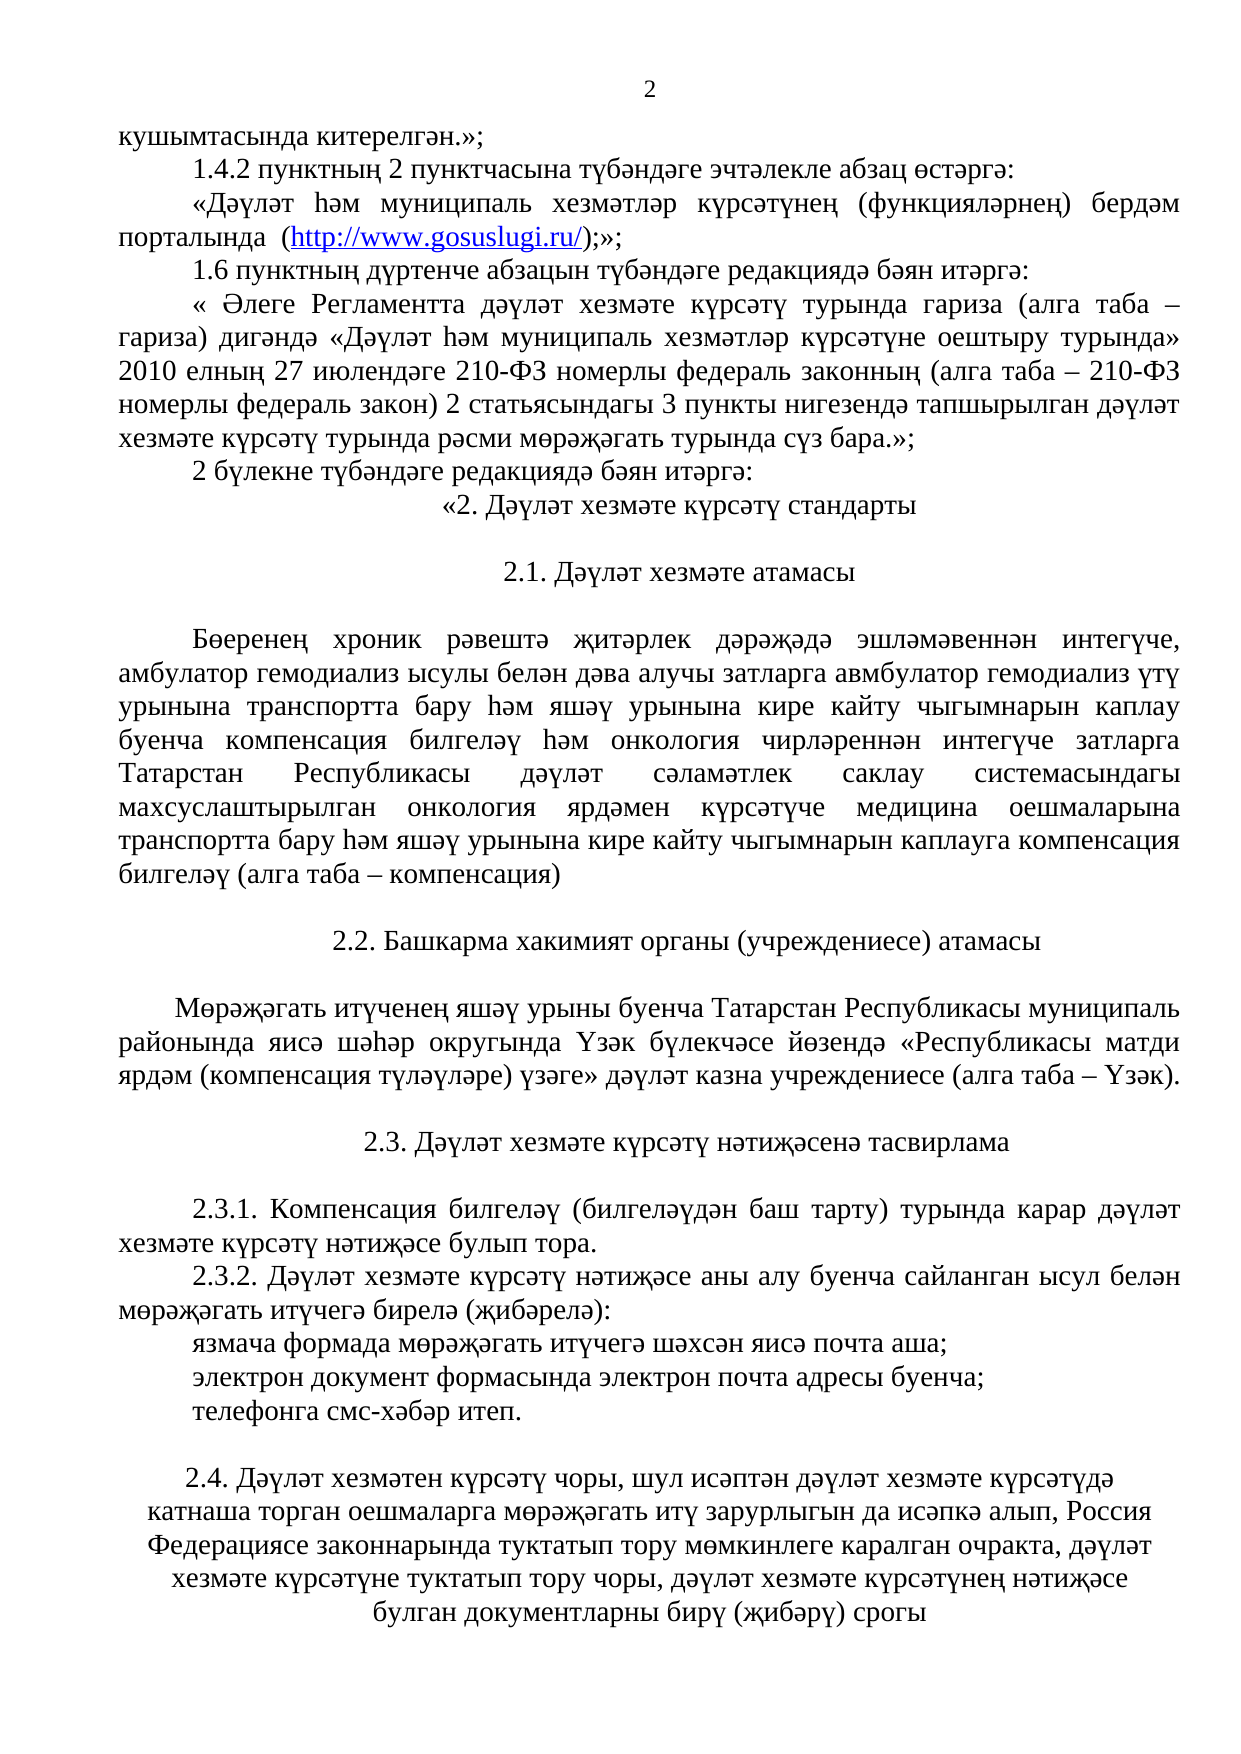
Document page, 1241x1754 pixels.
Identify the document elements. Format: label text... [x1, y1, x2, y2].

text « Әлеге Регламентта дәүләт хезмәте күрсәтү турында гариза (алга таба – гариза) дигәндә «Дәүләт һәм муниципаль хезмәтләр күрсәтүне оештыру турында» 2010 елның 27 июлендәге 210-ФЗ номерлы федераль законның (алга таба – 210-ФЗ номерлы федераль закон) 2 статьясындагы 3 пункты нигезендә тапшырылган дәүләт хезмәте күрсәтү турында рәсми мөрәҗәгать турында сүз бара.»; [118, 286, 1181, 453]
text 2.4. Дәүләт хезмәтен күрсәтү чоры, шул исәптән дәүләт хезмәте күрсәтүдә [118, 1460, 1181, 1493]
text «2. Дәүләт хезмәте күрсәтү стандарты [118, 487, 1181, 521]
text 2.2. Башкарма хакимият органы (учреждениесе) атамасы [118, 923, 1181, 957]
text 2.3.1. Компенсация билгеләү (билгеләүдән баш тарту) турында карар дәүләт хезмәте күрсәтү нәтиҗәсе булып тора. [118, 1191, 1181, 1258]
text Бөеренең хроник рәвештә җитәрлек дәрәҗәдә эшләмәвеннән интегүче, амбулатор гемодиализ ысулы белән дәва алучы затларга авмбулатор гемодиализ үтү урынына транспортта бару һәм яшәү урынына кире кайту чыгымнарын каплау буенча компенсация билгеләү һәм онкология чирләреннән интегүче затларга Татарстан Республикасы дәүләт сәламәтлек саклау системасындагы махсуслаштырылган онкология ярдәмен күрсәтүче медицина оешмаларына транспортта бару һәм яшәү урынына кире кайту чыгымнарын каплауга компенсация билгеләү (алга таба – компенсация) [118, 621, 1181, 889]
text Мөрәҗәгать итүченең яшәү урыны буенча Татарстан Республикасы муниципаль районында яисә шәһәр округында Үзәк бүлекчәсе йөзендә «Республикасы матди ярдәм (компенсация түләүләре) үзәге» дәүләт казна учреждениесе (алга таба – Үзәк). [118, 990, 1181, 1091]
text язмача формада мөрәҗәгать итүчегә шәхсән яисә почта аша; [118, 1326, 1181, 1359]
text булган документларны бирү (җибәрү) срогы [118, 1594, 1181, 1627]
text 2.1. Дәүләт хезмәте атамасы [118, 554, 1181, 588]
text электрон документ формасында электрон почта адресы буенча; [118, 1359, 1181, 1393]
text 2.3. Дәүләт хезмәте күрсәтү нәтиҗәсенә тасвирлама [118, 1124, 1181, 1158]
text 2 бүлекне түбәндәге редакциядә бәян итәргә: [118, 453, 1181, 487]
text «Дәүләт һәм муниципаль хезмәтләр күрсәтүнең (функцияләрнең) бердәм порталында (http://www.gosuslugi.ru/);»; [118, 185, 1181, 252]
text катнаша торган оешмаларга мөрәҗәгать итү зарурлыгын да исәпкә алып, Россия Федерациясе законнарында туктатып тору мөмкинлеге каралган очракта, дәүләт хезмәте күрсәтүне туктатып тору чоры, дәүләт хезмәте күрсәтүнең нәтиҗәсе [118, 1493, 1181, 1594]
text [118, 118, 1181, 152]
text 2.3.2. Дәүләт хезмәте күрсәтү нәтиҗәсе аны алу буенча сайланган ысул белән мөрәҗәгать итүчегә бирелә (җибәрелә): [118, 1258, 1181, 1326]
text телефонга смс-хәбәр итеп. [118, 1393, 1181, 1426]
text 1.4.2 пунктның 2 пунктчасына түбәндәге эчтәлекле абзац өстәргә: [118, 152, 1181, 185]
text 1.6 пунктның дүртенче абзацын түбәндәге редакциядә бәян итәргә: [118, 252, 1181, 286]
